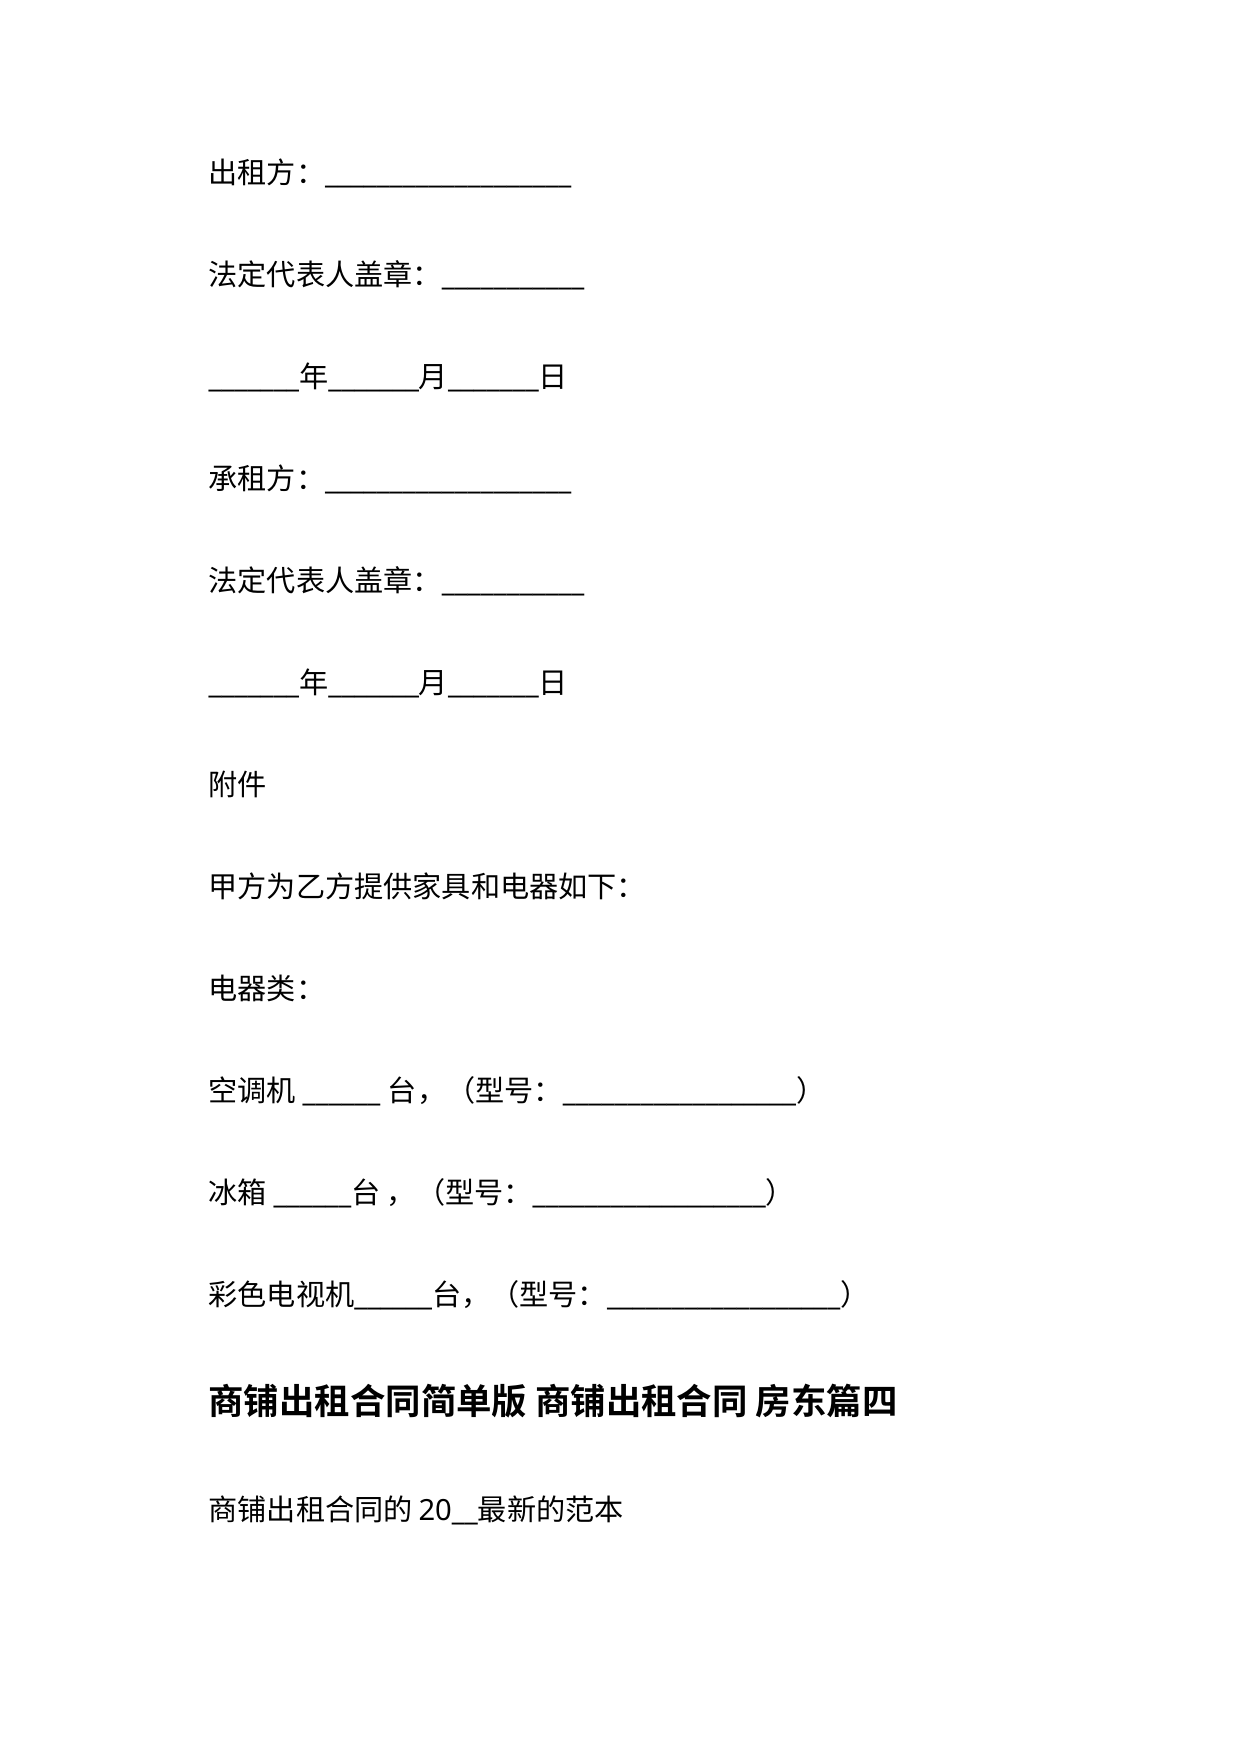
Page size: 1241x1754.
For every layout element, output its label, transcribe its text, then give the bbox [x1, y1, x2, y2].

text 电器类： [150, 965, 1090, 1008]
text 法定代表人盖章：___________ [150, 558, 1090, 600]
text 法定代表人盖章：___________ [150, 252, 1090, 294]
text 冰箱 ______台 ，（型号：__________________） [150, 1169, 1090, 1212]
text _______年_______月_______日 [150, 660, 1090, 702]
text 空调机 ______ 台，（型号：__________________） [150, 1067, 1090, 1109]
text 甲方为乙方提供家具和电器如下： [150, 864, 1090, 906]
text 出租方：___________________ [150, 150, 1090, 192]
text 承租方：___________________ [150, 456, 1090, 498]
text _______年_______月_______日 [150, 354, 1090, 396]
text 商铺出租合同简单版 商铺出租合同 房东篇四 [150, 1373, 1090, 1424]
text 彩色电视机______台，（型号：__________________） [150, 1271, 1090, 1313]
text 商铺出租合同的20__最新的范本 [150, 1487, 1090, 1529]
text 附件 [150, 762, 1090, 804]
